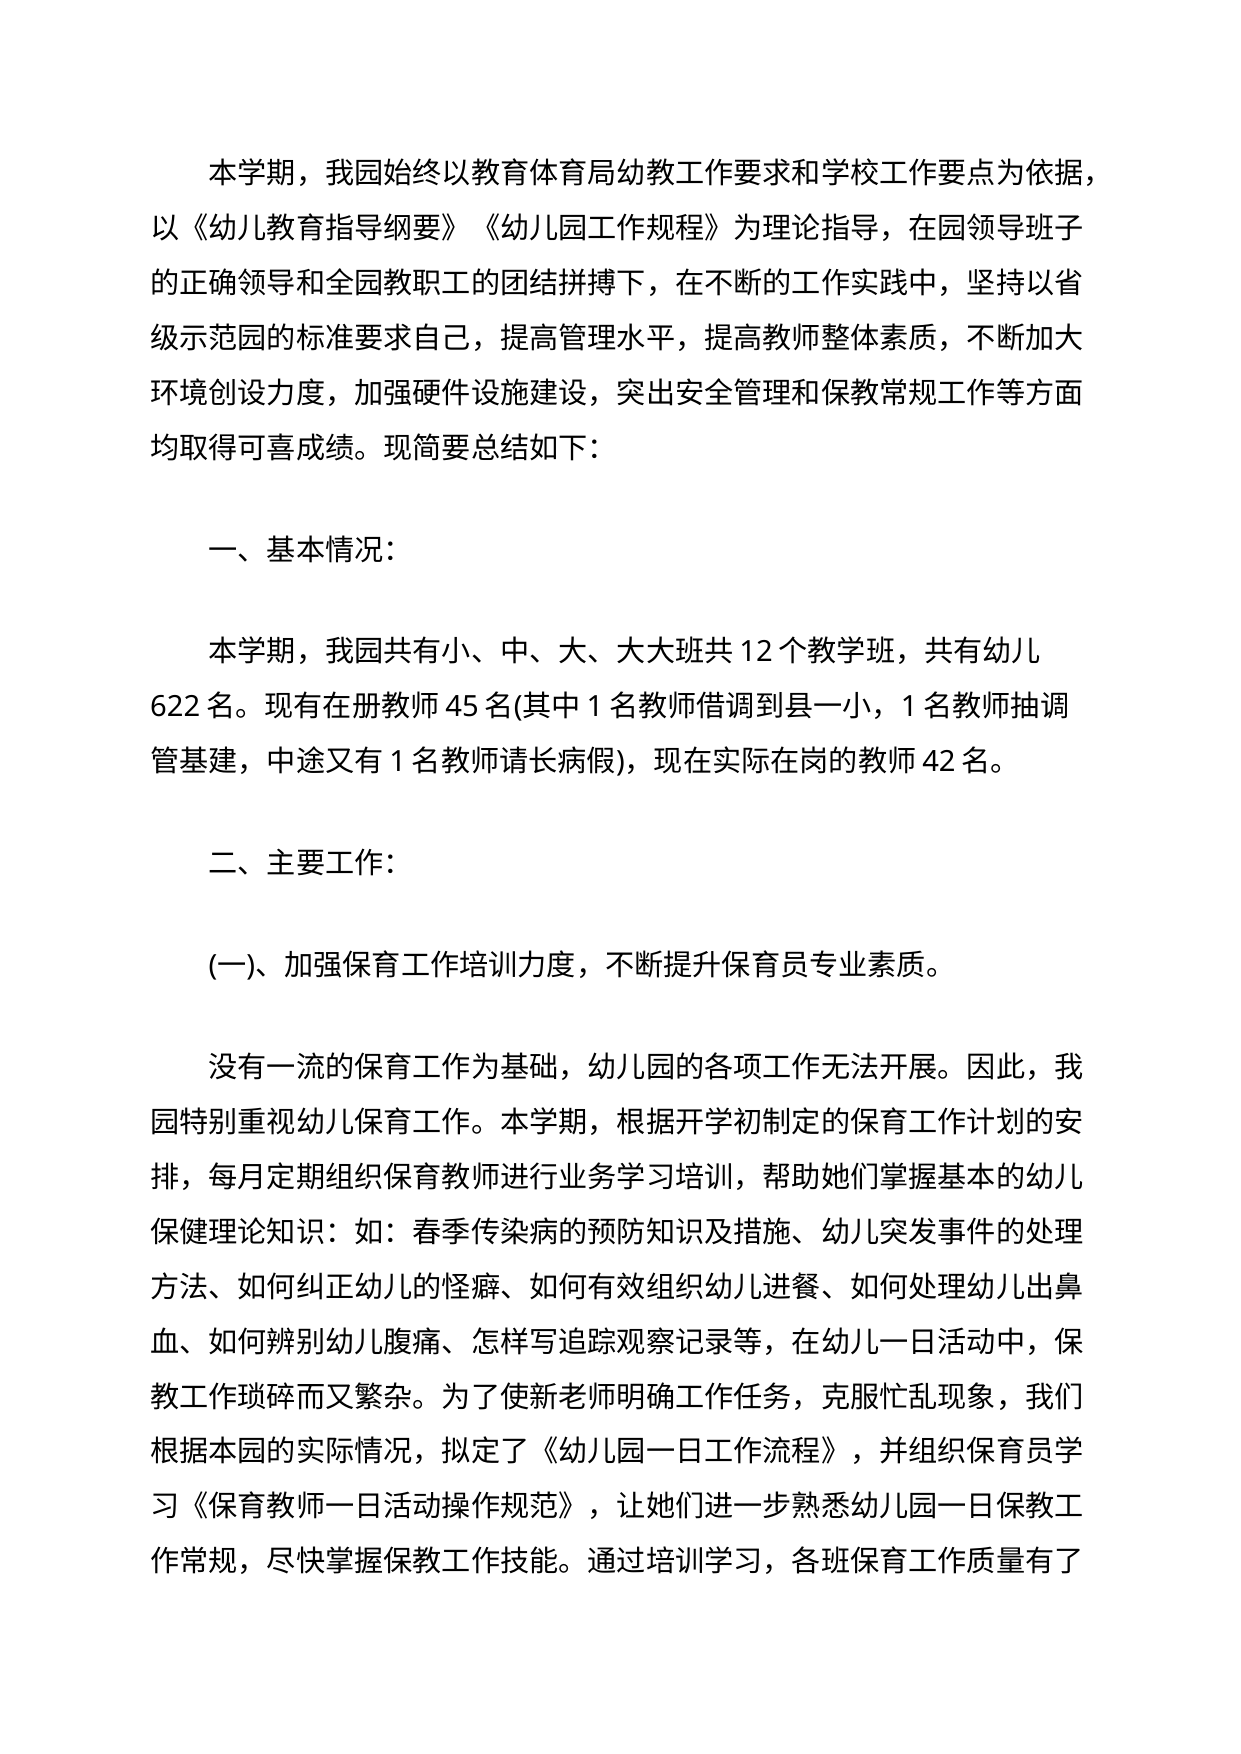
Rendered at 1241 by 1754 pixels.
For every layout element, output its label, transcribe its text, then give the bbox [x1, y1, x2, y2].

text (一)、加强保育工作培训力度，不断提升保育员专业素质。 [150, 942, 1090, 984]
text 一、基本情况： [150, 526, 1090, 568]
text 二、主要工作： [150, 840, 1090, 882]
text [150, 1044, 1090, 1580]
text 本学期，我园共有小、中、大、大大班共12个教学班，共有幼儿622名。现有在册教师45名(其中1名教师借调到县一小，1名教师抽调管基建，中途又有1名教师请长病假)，现在实际在岗的教师42名。 [150, 628, 1090, 780]
text 本学期，我园始终以教育体育局幼教工作要求和学校工作要点为依据，以《幼儿教育指导纲要》《幼儿园工作规程》为理论指导，在园领导班子的正确领导和全园教职工的团结拼搏下，在不断的工作实践中，坚持以省级示范园的标准要求自己，提高管理水平，提高教师整体素质，不断加大环境创设力度，加强硬件设施建设，突出安全管理和保教常规工作等方面均取得可喜成绩。现简要总结如下： [150, 150, 1090, 467]
